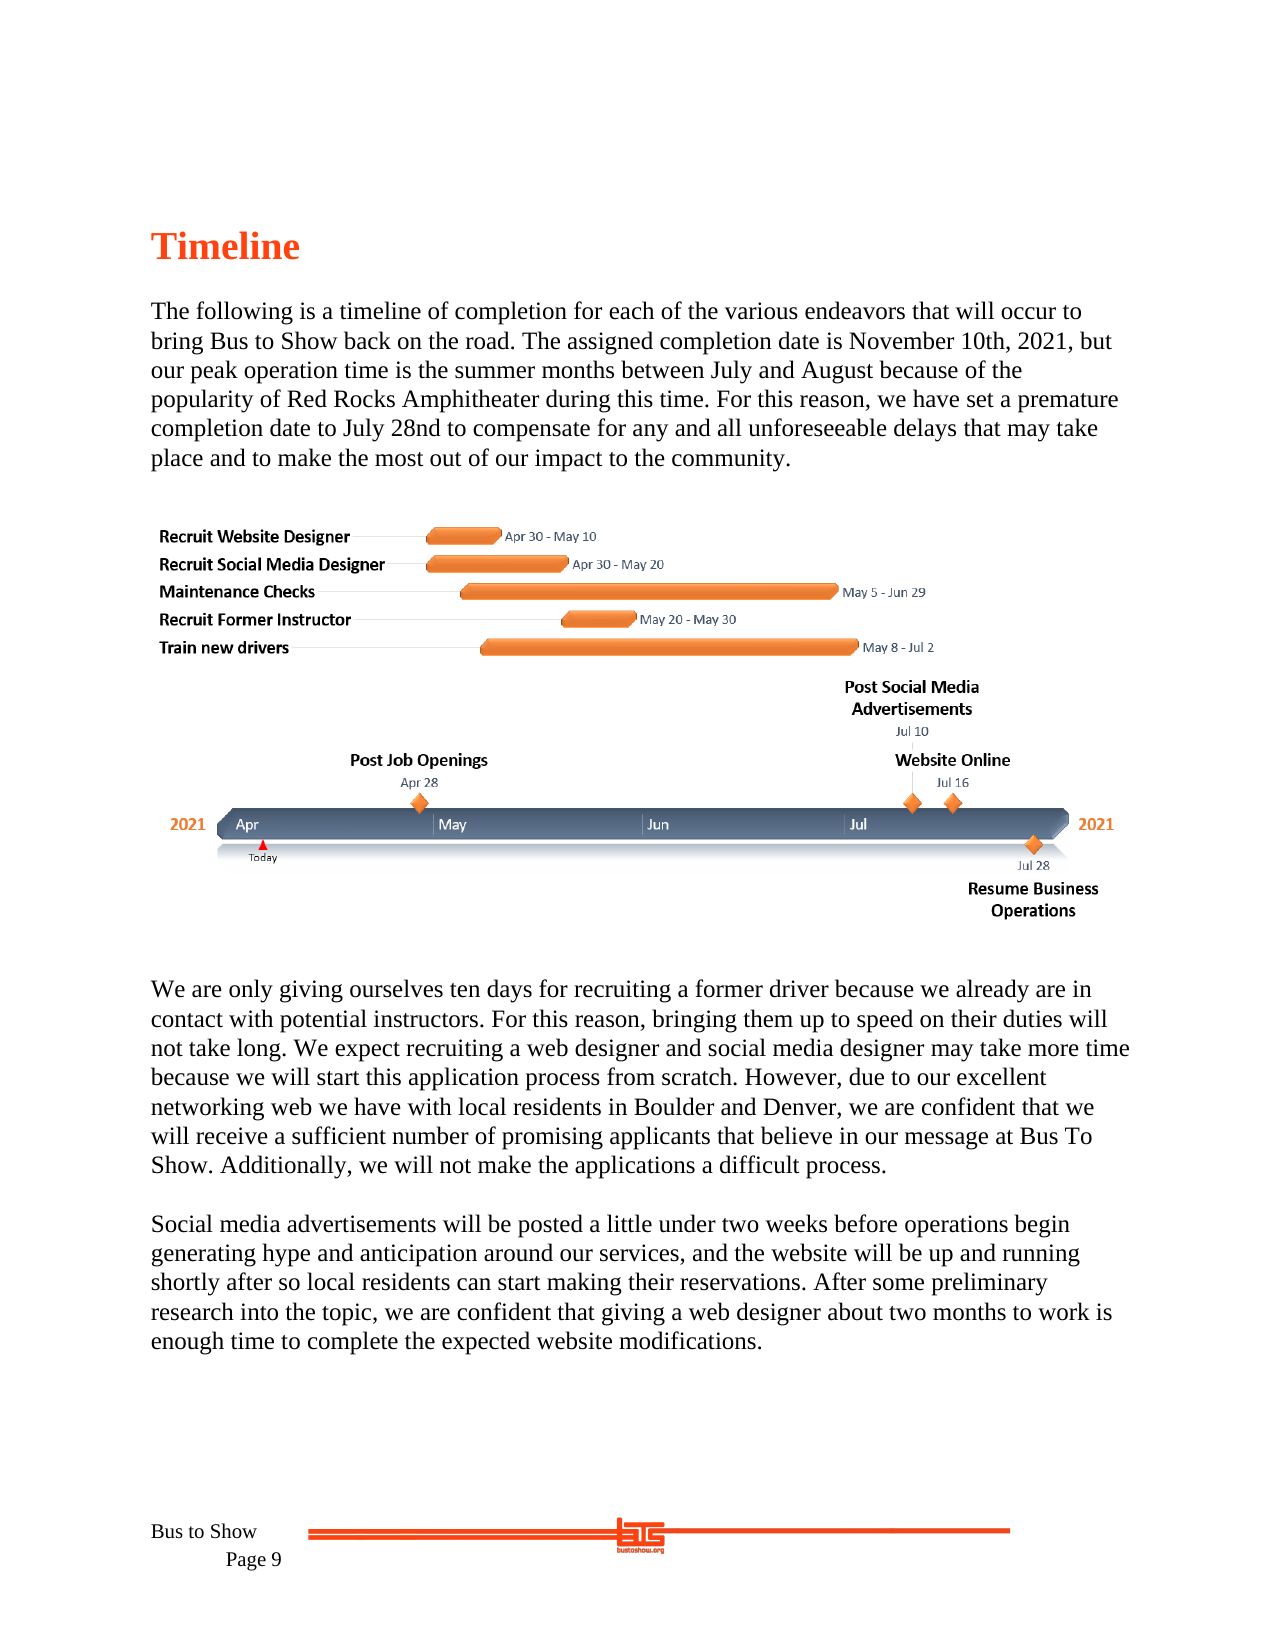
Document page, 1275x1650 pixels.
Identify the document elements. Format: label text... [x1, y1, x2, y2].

picture [150, 499, 1135, 947]
text Timeline [151, 222, 1131, 268]
text We are only giving ourselves ten days for recruiting a former driver because we already are in contact with potential instructors. For this reason, bringing them up to speed on their duties will not take long. We expect recruiting a web designer and social media designer may take more time because we will start this application process from scratch. However, due to our excellent networking web we have with local residents in Boulder and Denver, we are confident that we will receive a sufficient number of promising applicants that believe in our message at Bus To Show. Additionally, we will not make the applications a difficult process. Social media advertisements will be posted a little under two weeks before operations begin generating hype and anticipation around our services, and the website will be up and running shortly after so local residents can start making their reservations. After some preliminary research into the topic, we are confident that giving a web designer about two months to work is enough time to complete the expected website modifications. [151, 974, 1131, 1354]
picture [308, 1495, 1011, 1566]
text The following is a timeline of completion for each of the various endeavors that will occur to bring Bus to Show back on the road. The assigned completion date is November 10th, 2021, but our peak operation time is the summer months between July and August because of the popularity of Red Rocks Amphitheater during this time. For this reason, we have set a premature completion date to July 28nd to compensate for any and all unforeseeable delays that may take place and to make the most out of our impact to the community. [151, 296, 1131, 472]
